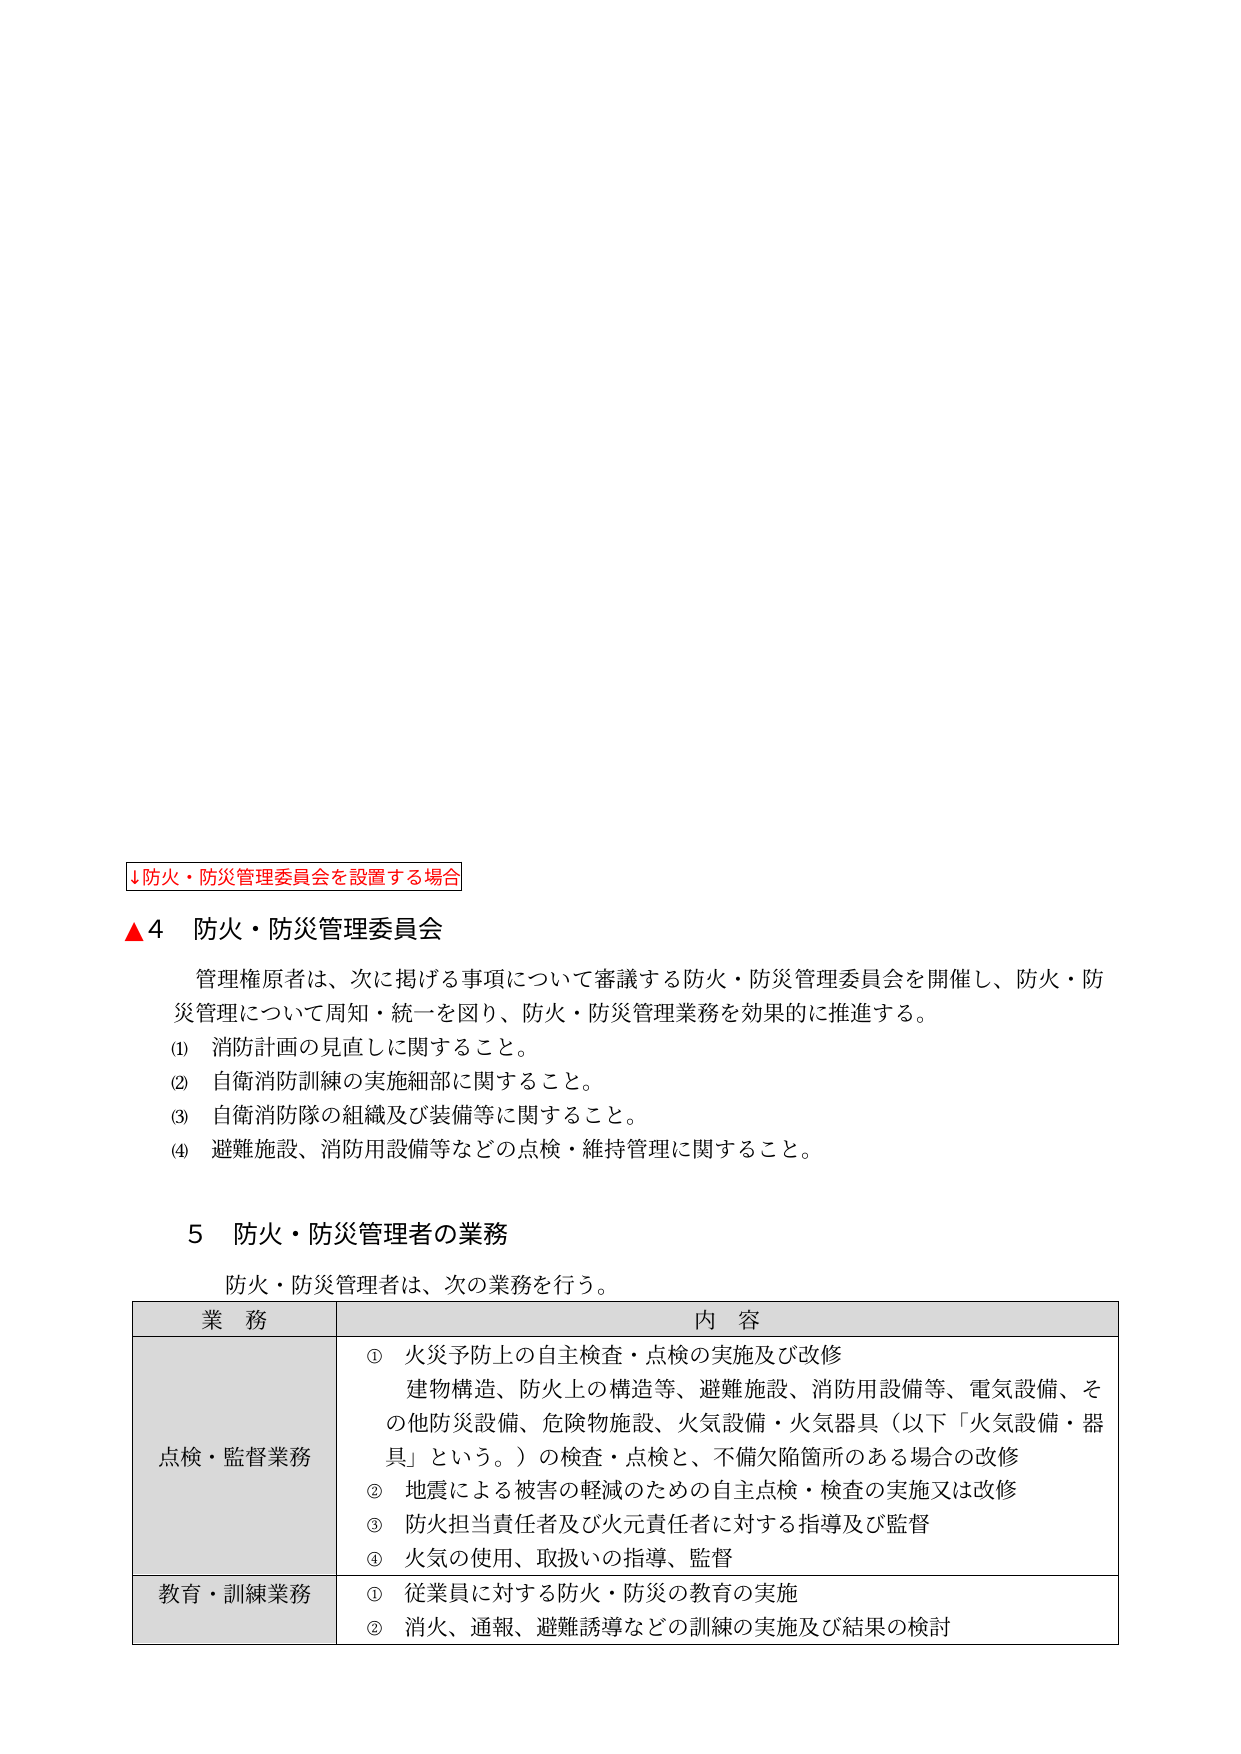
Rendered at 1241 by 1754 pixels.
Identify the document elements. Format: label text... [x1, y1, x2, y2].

text ５ 防火・防災管理者の業務 [171, 1199, 1107, 1267]
table_cell ① 火災予防上の自主検査・点検の実施及び改修 建物構造、防火上の構造等、避難施設、消防用設備等、電気設備、その他防災設備、危険物施設、火気設備・火気器具（以下「火気設備・器具」という。）の検査・点検と、不備欠陥箇所のある場合の改修 ② 地震による被害の軽減のための自主点検・検査の実施又は改修 ③ 防火担当責任者及び火元責任者に対する指導及び監督 ④ 火気の使用、取扱いの指導、監督 [337, 1337, 1118, 1574]
text ▲４ 防火・防災管理委員会 [124, 893, 1107, 961]
table_header 業 務 [133, 1302, 336, 1336]
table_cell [337, 1576, 1118, 1643]
table_header 内 容 [337, 1302, 1118, 1336]
text ⑴ 消防計画の見直しに関すること。 [170, 1029, 1107, 1063]
text ⑵ 自衛消防訓練の実施細部に関すること。 [170, 1063, 1107, 1097]
table_cell 教育・訓練業務 [133, 1576, 336, 1643]
text ⑶ 自衛消防隊の組織及び装備等に関すること。 [170, 1097, 1107, 1131]
table_cell 点検・監督業務 [133, 1337, 336, 1574]
text ⑷ 避難施設、消防用設備等などの点検・維持管理に関すること。 [170, 1131, 1107, 1165]
text ↓防火・防災管理委員会を設置する場合 [126, 859, 1107, 893]
text 防火・防災管理者は、次の業務を行う。 [171, 1267, 1107, 1301]
text 管理権原者は、次に掲げる事項について審議する防火・防災管理委員会を開催し、防火・防災管理について周知・統一を図り、防火・防災管理業務を効果的に推進する。 [173, 961, 1107, 1029]
